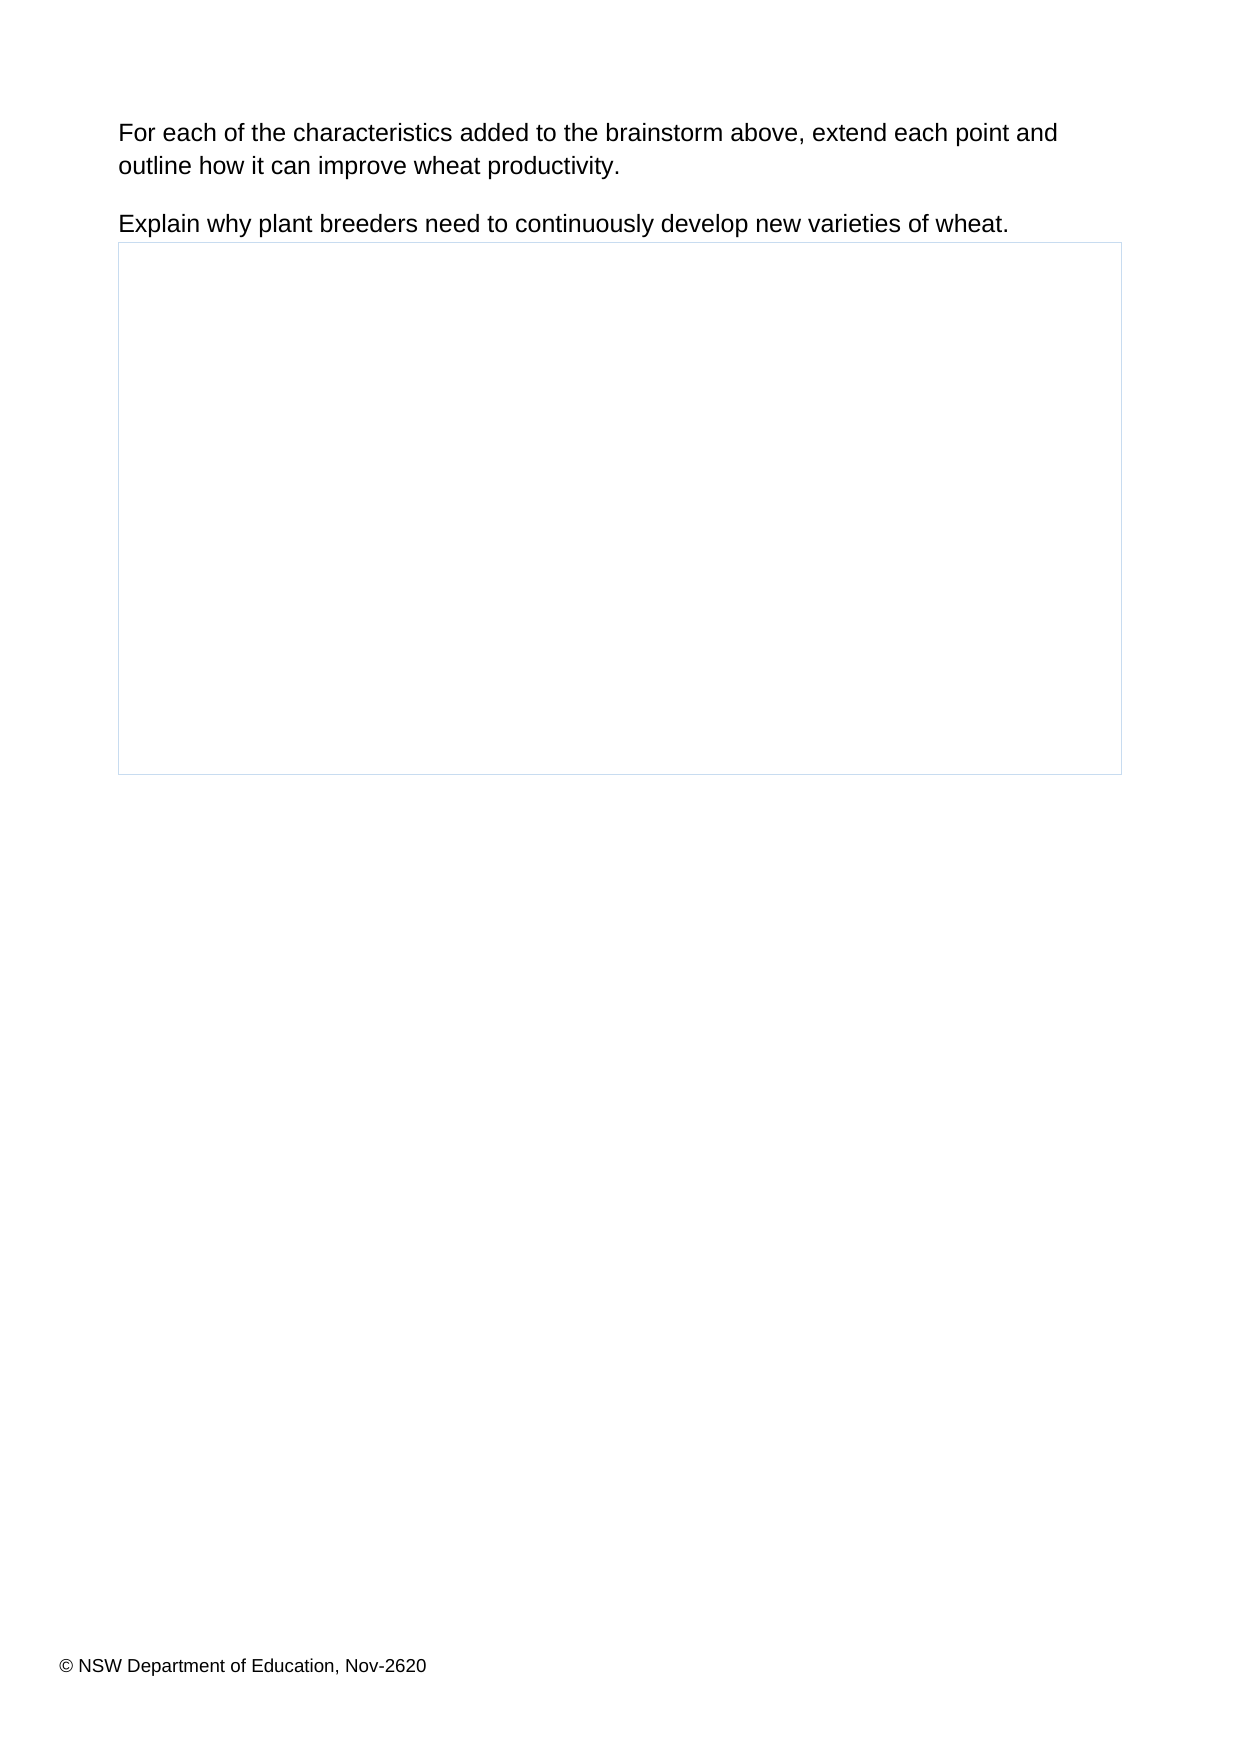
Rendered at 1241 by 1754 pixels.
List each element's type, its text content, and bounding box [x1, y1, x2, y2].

table_header [119, 243, 1121, 774]
text For each of the characteristics added to the brainstorm above, extend each point and outline how it can improve wheat productivity. [118, 118, 1122, 180]
text Explain why plant breeders need to continuously develop new varieties of wheat. [118, 209, 1122, 238]
